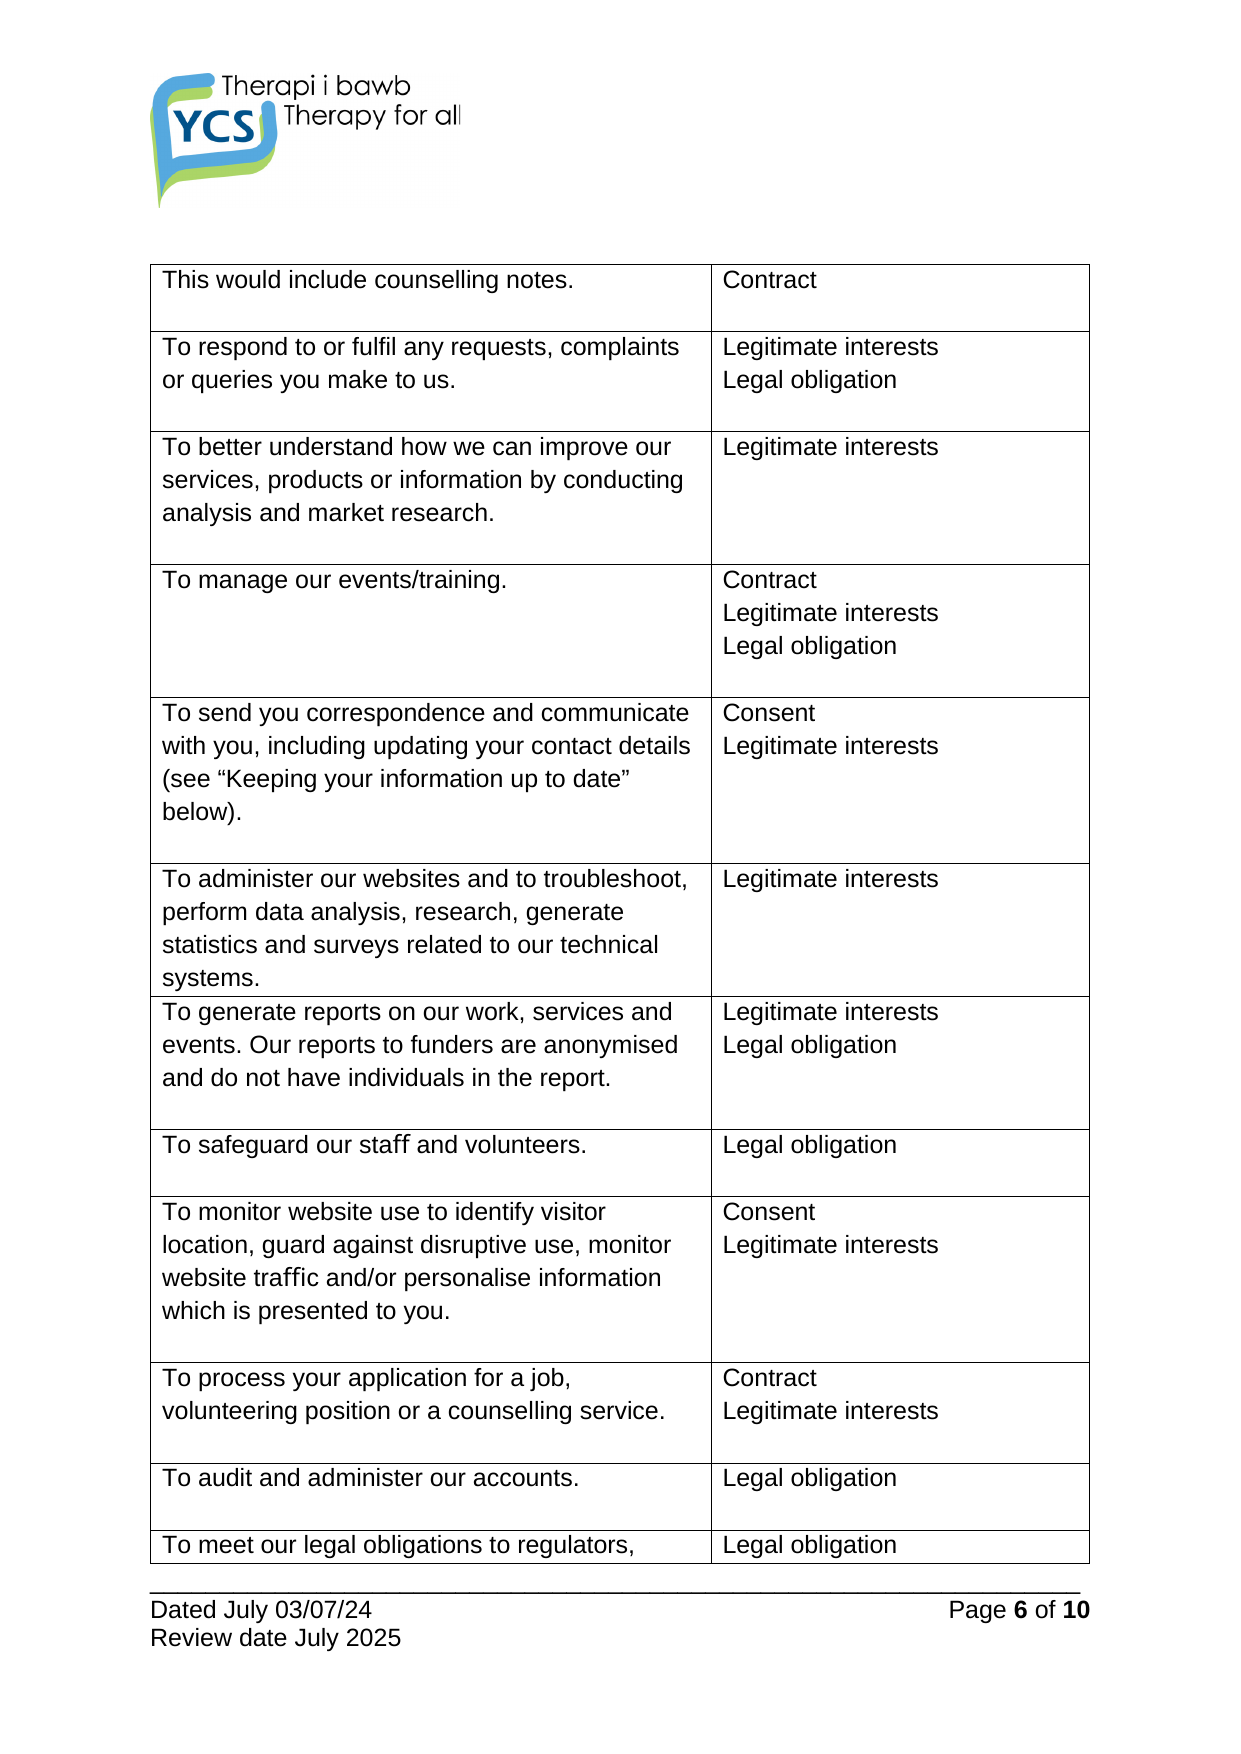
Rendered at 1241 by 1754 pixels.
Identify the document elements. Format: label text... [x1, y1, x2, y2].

table_cell To meet our legal obligations to regulators, government and/or law enforcement bodies. [151, 1531, 711, 1563]
table_cell Legal obligation [712, 1130, 1089, 1196]
table_cell To monitor website use to identify visitor location, guard against disruptive use, monitor website traﬃc and/or personalise information which is presented to you. [151, 1197, 711, 1362]
table_cell To respond to or fulﬁl any requests, complaints or queries you make to us. [151, 332, 711, 431]
table_cell Consent Legitimate interests [712, 698, 1089, 863]
table_cell Consent Legitimate interests [712, 1197, 1089, 1362]
table_cell To audit and administer our accounts. [151, 1464, 711, 1529]
table_cell Legal obligation [712, 1464, 1089, 1529]
table_cell Legitimate interests [712, 432, 1089, 564]
table_cell Legitimate interests Contract [712, 265, 1089, 331]
picture [150, 73, 461, 208]
table_cell To generate reports on our work, services and events. Our reports to funders are anonymised and do not have individuals in the report. [151, 997, 711, 1129]
table_cell To administer our websites and to troubleshoot, perform data analysis, research, generate statistics and surveys related to our technical systems. [151, 864, 711, 996]
table_cell Legitimate interests Legal obligation [712, 332, 1089, 431]
table_cell To better understand how we can improve our services, products or information by conducting analysis and market research. [151, 432, 711, 564]
table_cell To process your application for a job, volunteering position or a counselling service. [151, 1363, 711, 1462]
table_cell Legitimate interests Legal obligation [712, 997, 1089, 1129]
table_cell Legal obligation Legitimate interests [712, 1531, 1089, 1563]
table_cell To send you correspondence and communicate with you, including updating your contact details (see “Keeping your information up to date” below). [151, 698, 711, 863]
table_cell To safeguard our staﬀ and volunteers. [151, 1130, 711, 1196]
table_cell Contract Legitimate interests Legal obligation [712, 565, 1089, 697]
table_cell To manage our events/training. [151, 565, 711, 697]
table_cell Legitimate interests [712, 864, 1089, 996]
table_cell Contract Legitimate interests [712, 1363, 1089, 1462]
table_cell To keep a record of your relationship with us. This would include counselling notes. [151, 265, 711, 331]
